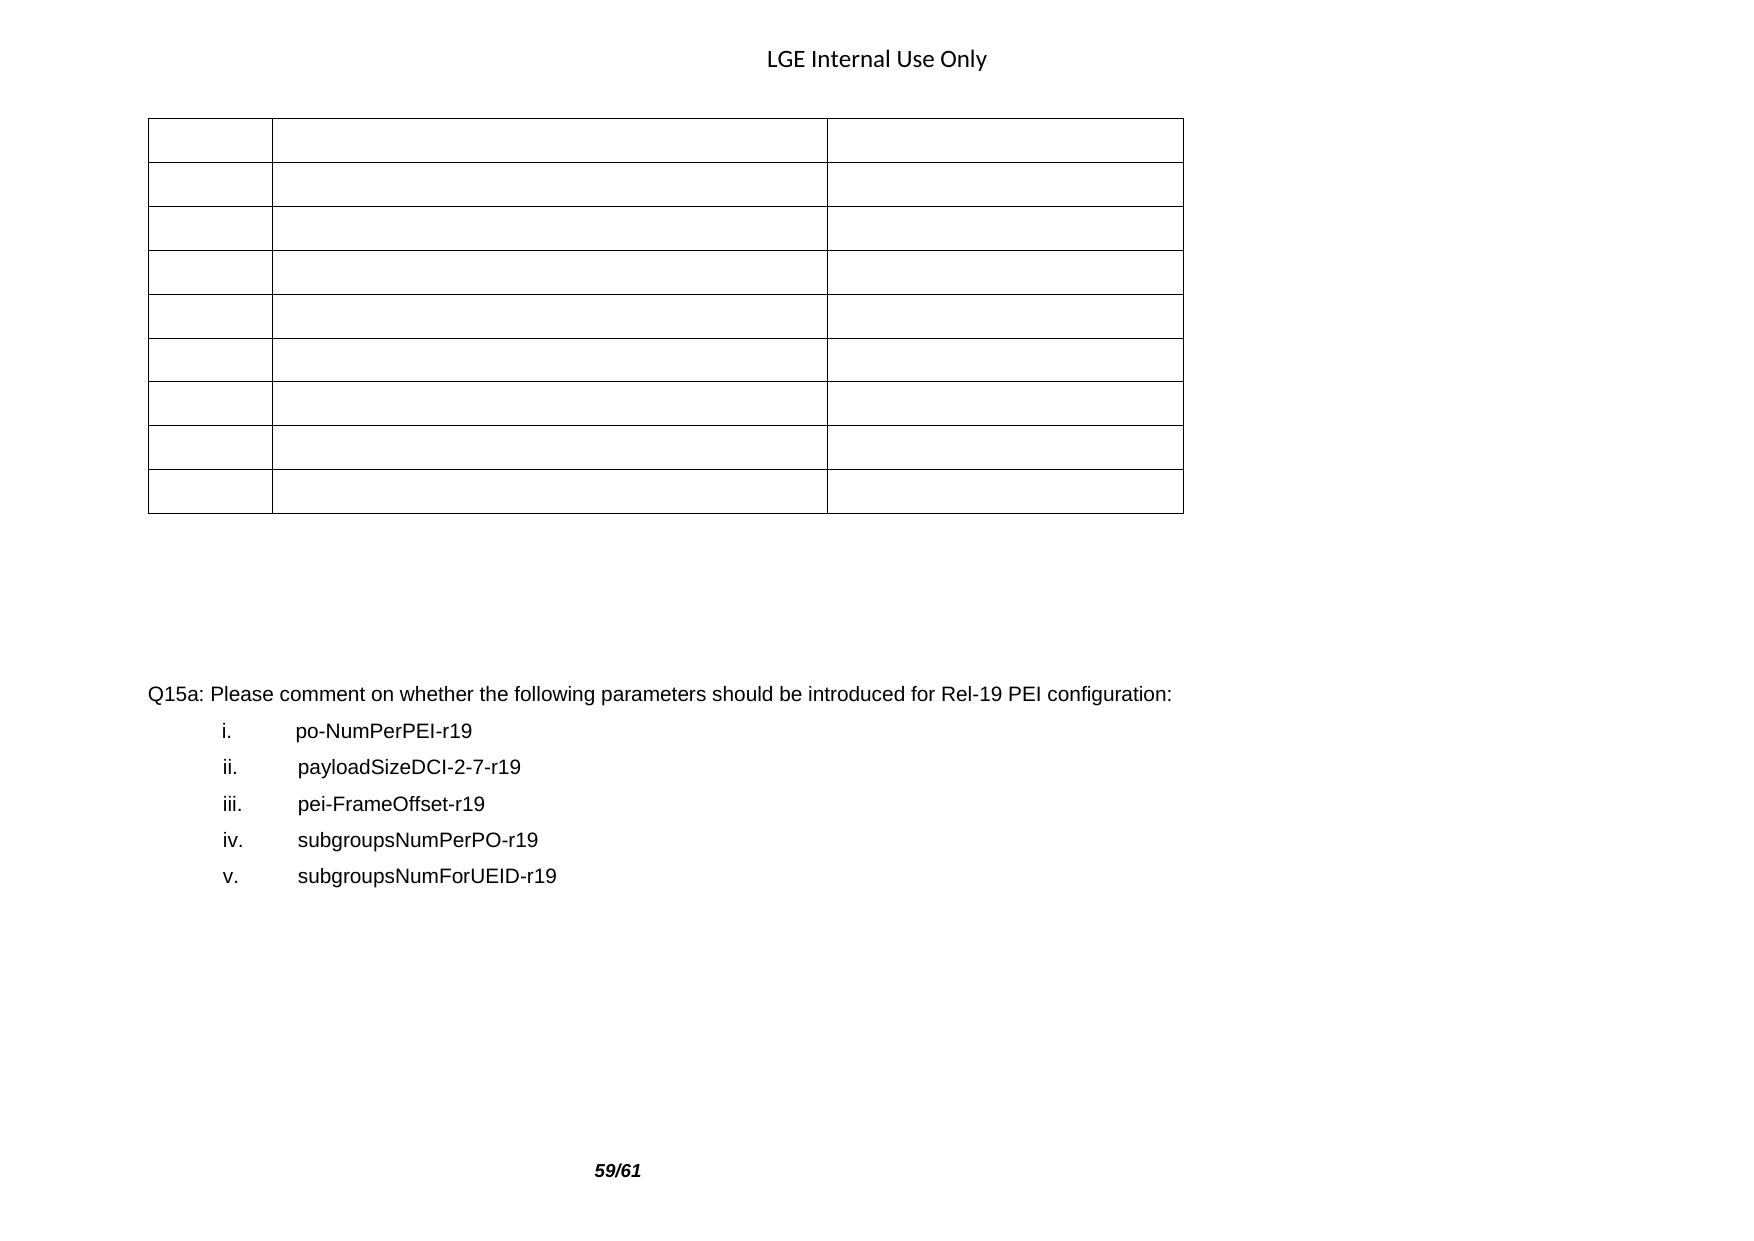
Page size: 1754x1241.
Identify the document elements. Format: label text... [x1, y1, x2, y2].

list po-NumPerPEI-r19 [222, 718, 1636, 742]
table_cell [273, 251, 827, 293]
table_cell [828, 339, 1183, 381]
table_cell [273, 163, 827, 206]
table_cell [273, 470, 827, 513]
list subgroupsNumForUEID-r19 [223, 864, 1636, 888]
table_cell [828, 207, 1183, 250]
table_cell [149, 251, 272, 293]
table_cell [273, 207, 827, 250]
table_cell [828, 382, 1183, 425]
table_cell [149, 119, 272, 162]
table_cell [828, 470, 1183, 513]
table_cell [828, 426, 1183, 469]
table_cell [149, 295, 272, 337]
table_cell [273, 339, 827, 381]
table_cell [149, 470, 272, 513]
table_cell [828, 119, 1183, 162]
table_cell [273, 119, 827, 162]
table_cell [149, 426, 272, 469]
table_cell [149, 207, 272, 250]
table_cell [149, 382, 272, 425]
table_cell [828, 163, 1183, 206]
list pei-FrameOffset-r19 [223, 791, 1636, 815]
table_cell [273, 295, 827, 337]
table_cell [149, 339, 272, 381]
table_cell [828, 295, 1183, 337]
table_cell [828, 251, 1183, 293]
table_cell [149, 163, 272, 206]
table_cell [273, 426, 827, 469]
table_cell [273, 382, 827, 425]
list Q15a: Please comment on whether the following parameters should be introduced for Rel-19 PEI configuration: [148, 682, 1636, 706]
list payloadSizeDCI-2-7-r19 [223, 755, 1636, 779]
list subgroupsNumPerPO-r19 [223, 828, 1636, 852]
